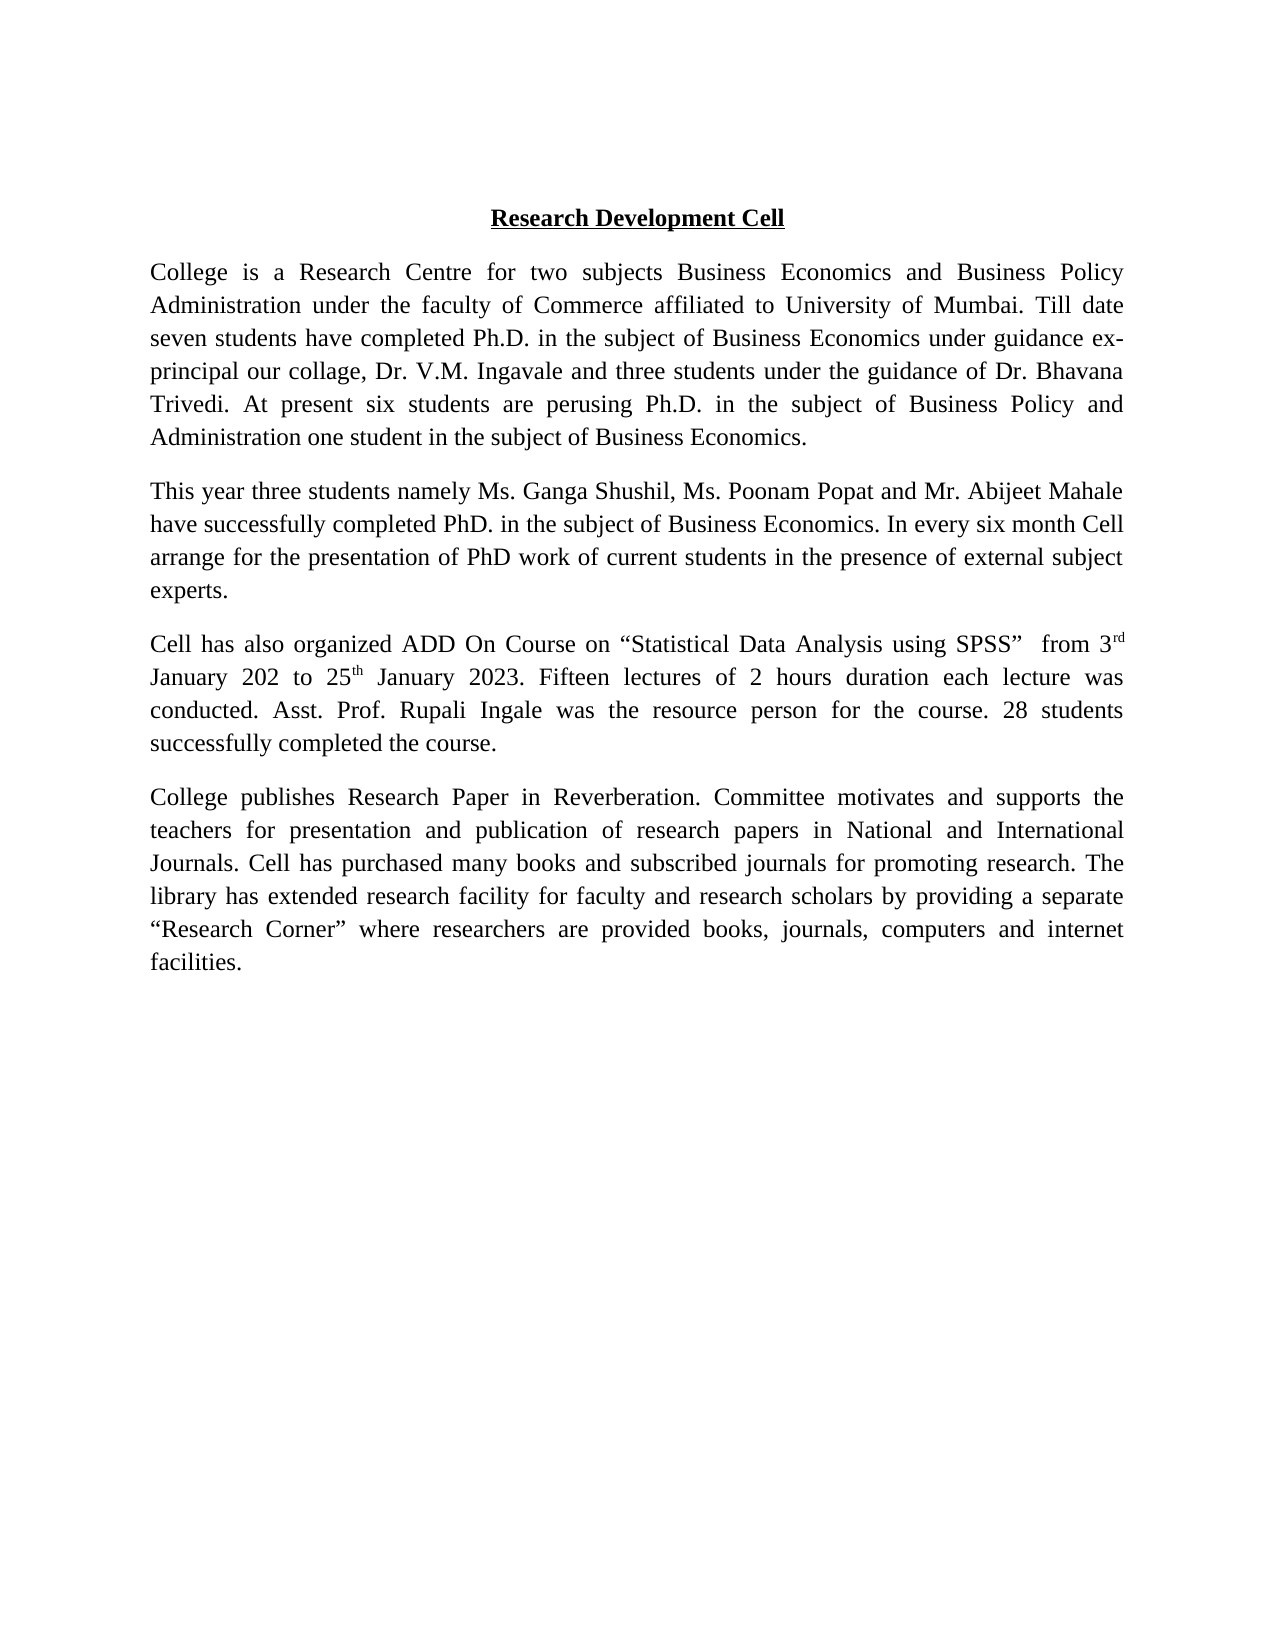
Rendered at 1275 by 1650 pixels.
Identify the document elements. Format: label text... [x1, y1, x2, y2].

text College is a Research Centre for two subjects Business Economics and Business Policy Administration under the faculty of Commerce affiliated to University of Mumbai. Till date seven students have completed Ph.D. in the subject of Business Economics under guidance ex-principal our collage, Dr. V.M. Ingavale and three students under the guidance of Dr. Bhavana Trivedi. At present six students are perusing Ph.D. in the subject of Business Policy and Administration one student in the subject of Business Economics. [150, 257, 1125, 451]
text Research Development Cell [150, 203, 1125, 232]
text This year three students namely Ms. Ganga Shushil, Ms. Poonam Popat and Mr. Abijeet Mahale have successfully completed PhD. in the subject of Business Economics. In every six month Cell arrange for the presentation of PhD work of current students in the presence of external subject experts. [150, 476, 1125, 604]
text Cell has also organized ADD On Course on “Statistical Data Analysis using SPSS” from 3rd January 202 to 25th January 2023. Fifteen lectures of 2 hours duration each lecture was conducted. Asst. Prof. Rupali Ingale was the resource person for the course. 28 students successfully completed the course. [150, 629, 1125, 757]
text College publishes Research Paper in Reverberation. Committee motivates and supports the teachers for presentation and publication of research papers in National and International Journals. Cell has purchased many books and subscribed journals for promoting research. The library has extended research facility for faculty and research scholars by providing a separate “Research Corner” where researchers are provided books, journals, computers and internet facilities. [150, 782, 1125, 976]
